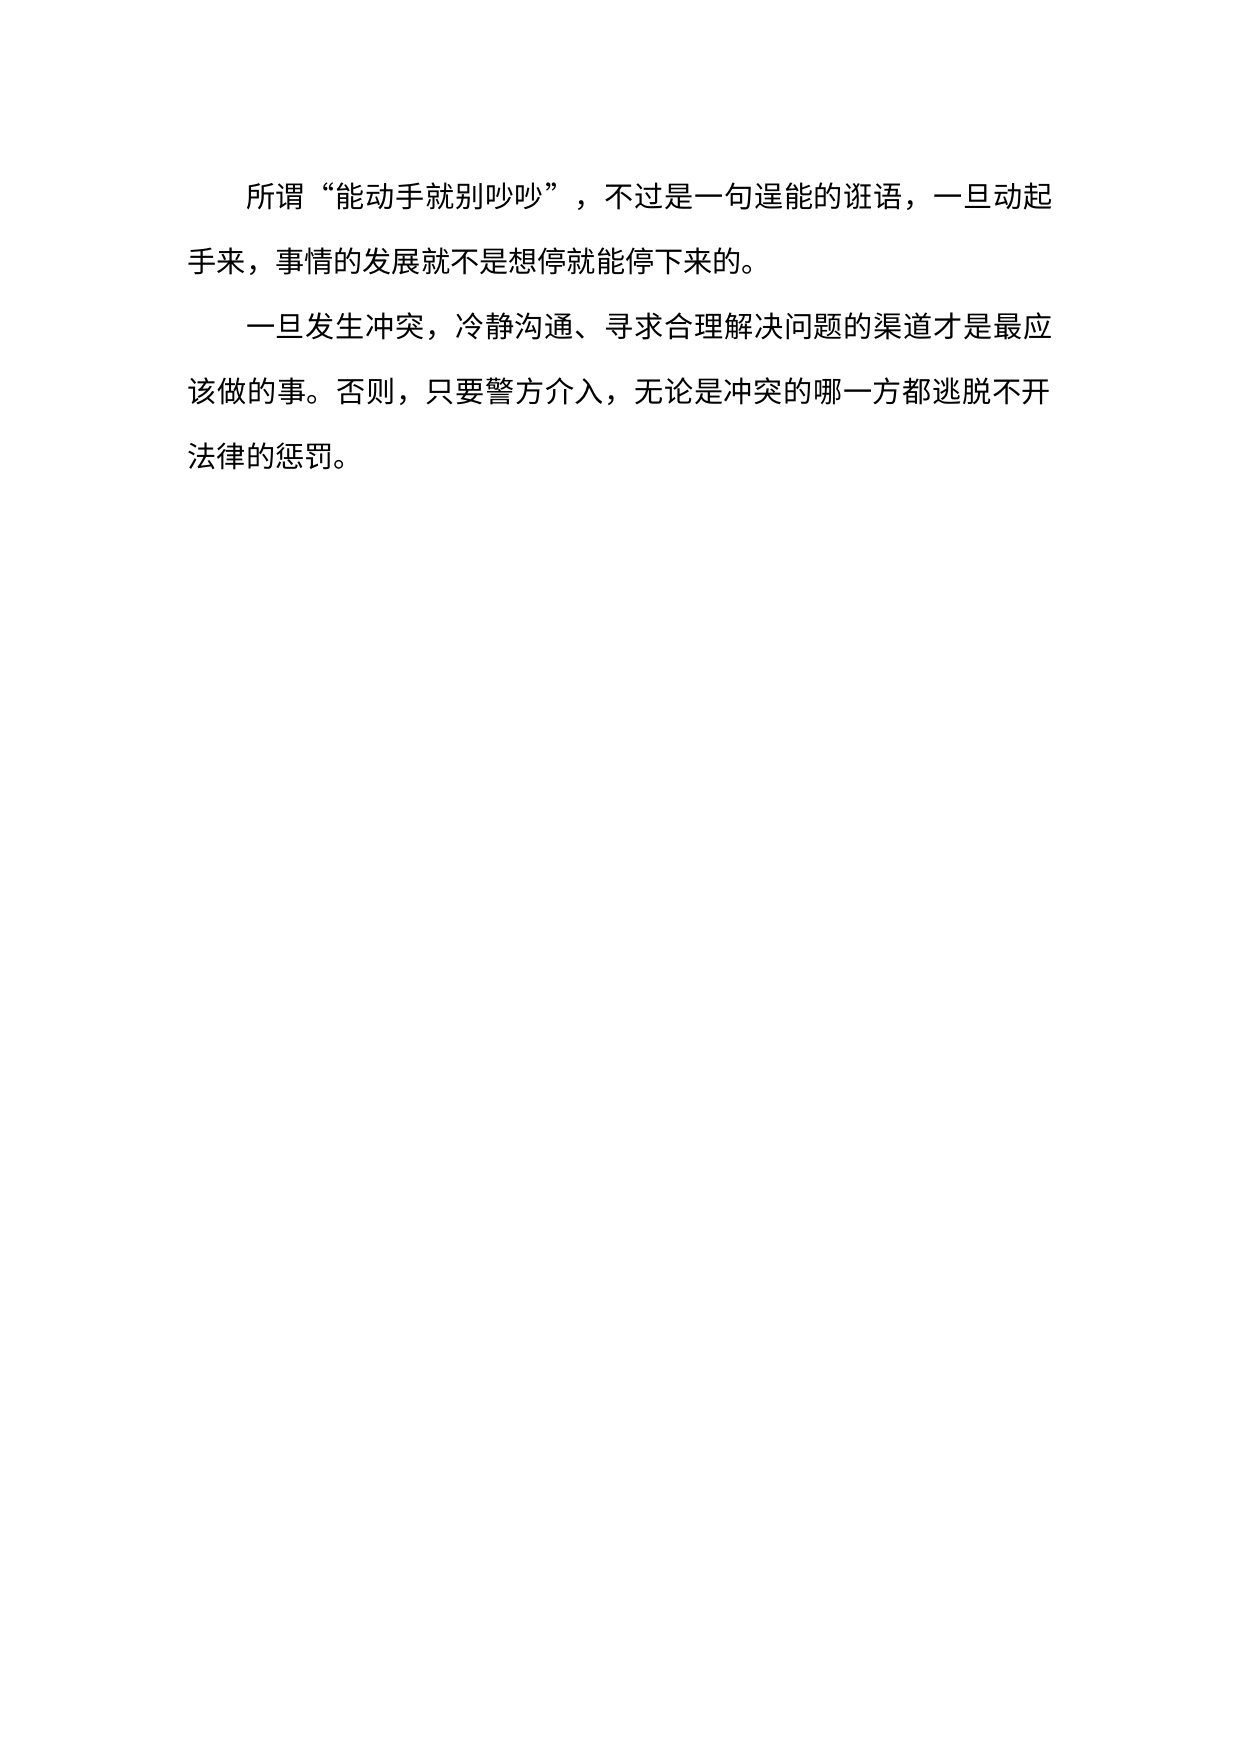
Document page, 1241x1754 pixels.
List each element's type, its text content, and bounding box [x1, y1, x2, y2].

text 一旦发生冲突，冷静沟通、寻求合理解决问题的渠道才是最应该做的事。否则，只要警方介入，无论是冲突的哪一方都逃脱不开法律的惩罚。 [187, 292, 1053, 487]
text 所谓“能动手就别吵吵”，不过是一句逞能的诳语，一旦动起手来，事情的发展就不是想停就能停下来的。 [187, 162, 1053, 292]
